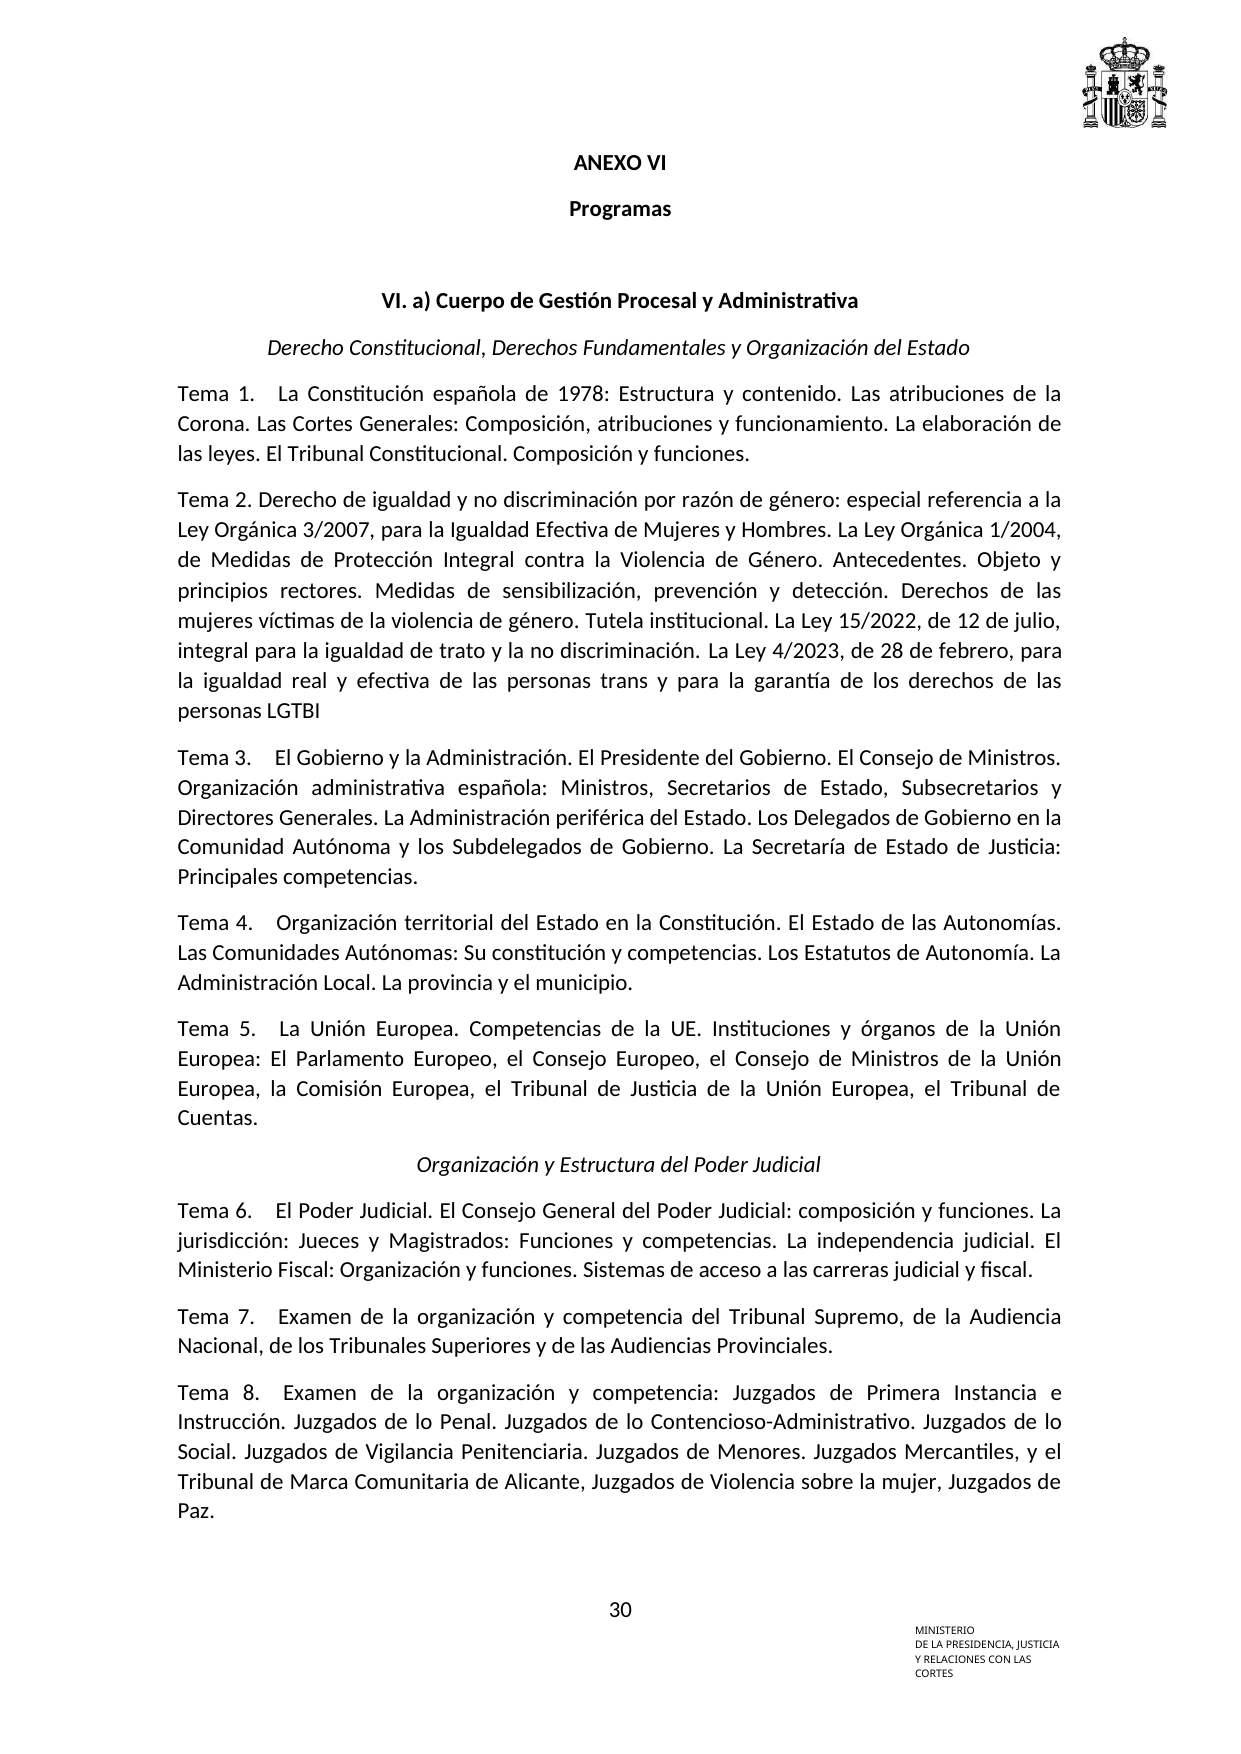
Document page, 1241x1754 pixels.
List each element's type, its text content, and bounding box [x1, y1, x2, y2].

text Tema 7. Examen de la organización y competencia del Tribunal Supremo, de la Audiencia Nacional, de los Tribunales Superiores y de las Audiencias Provinciales. [177, 1302, 1063, 1359]
text Tema 4. Organización territorial del Estado en la Constitución. El Estado de las Autonomías. Las Comunidades Autónomas: Su constitución y competencias. Los Estatutos de Autonomía. La Administración Local. La provincia y el municipio. [177, 908, 1063, 996]
text Tema 2. Derecho de igualdad y no discriminación por razón de género: especial referencia a la Ley Orgánica 3/2007, para la Igualdad Efectiva de Mujeres y Hombres. La Ley Orgánica 1/2004, de Medidas de Protección Integral contra la Violencia de Género. Antecedentes. Objeto y principios rectores. Medidas de sensibilización, prevención y detección. Derechos de las mujeres víctimas de la violencia de género. Tutela institucional. La Ley 15/2022, de 12 de julio, integral para la igualdad de trato y la no discriminación. La Ley 4/2023, de 28 de febrero, para la igualdad real y efectiva de las personas trans y para la garantía de los derechos de las personas LGTBI [177, 485, 1063, 724]
text Derecho Constitucional, Derechos Fundamentales y Organización del Estado [177, 333, 1063, 361]
text Tema 8. Examen de la organización y competencia: Juzgados de Primera Instancia e Instrucción. Juzgados de lo Penal. Juzgados de lo Contencioso-Administrativo. Juzgados de lo Social. Juzgados de Vigilancia Penitenciaria. Juzgados de Menores. Juzgados Mercantiles, y el Tribunal de Marca Comunitaria de Alicante, Juzgados de Violencia sobre la mujer, Juzgados de Paz. [177, 1378, 1063, 1524]
text Tema 1. La Constitución española de 1978: Estructura y contenido. Las atribuciones de la Corona. Las Cortes Generales: Composición, atribuciones y funcionamiento. La elaboración de las leyes. El Tribunal Constitucional. Composición y funciones. [177, 379, 1063, 467]
picture [1081, 37, 1168, 128]
text Tema 3. El Gobierno y la Administración. El Presidente del Gobierno. El Consejo de Ministros. Organización administrativa española: Ministros, Secretarios de Estado, Subsecretarios y Directores Generales. La Administración periférica del Estado. Los Delegados de Gobierno en la Comunidad Autónoma y los Subdelegados de Gobierno. La Secretaría de Estado de Justicia: Principales competencias. [177, 743, 1063, 890]
text VI. a) Cuerpo de Gestión Procesal y Administrativa [177, 287, 1063, 315]
text Programas [177, 194, 1063, 222]
text Tema 6. El Poder Judicial. El Consejo General del Poder Judicial: composición y funciones. La jurisdicción: Jueces y Magistrados: Funciones y competencias. La independencia judicial. El Ministerio Fiscal: Organización y funciones. Sistemas de acceso a las carreras judicial y fiscal. [177, 1196, 1063, 1283]
text ANEXO VI [177, 148, 1063, 176]
text Tema 5. La Unión Europea. Competencias de la UE. Instituciones y órganos de la Unión Europea: El Parlamento Europeo, el Consejo Europeo, el Consejo de Ministros de la Unión Europea, la Comisión Europea, el Tribunal de Justicia de la Unión Europea, el Tribunal de Cuentas. [177, 1014, 1063, 1131]
text Organización y Estructura del Poder Judicial [177, 1150, 1063, 1178]
